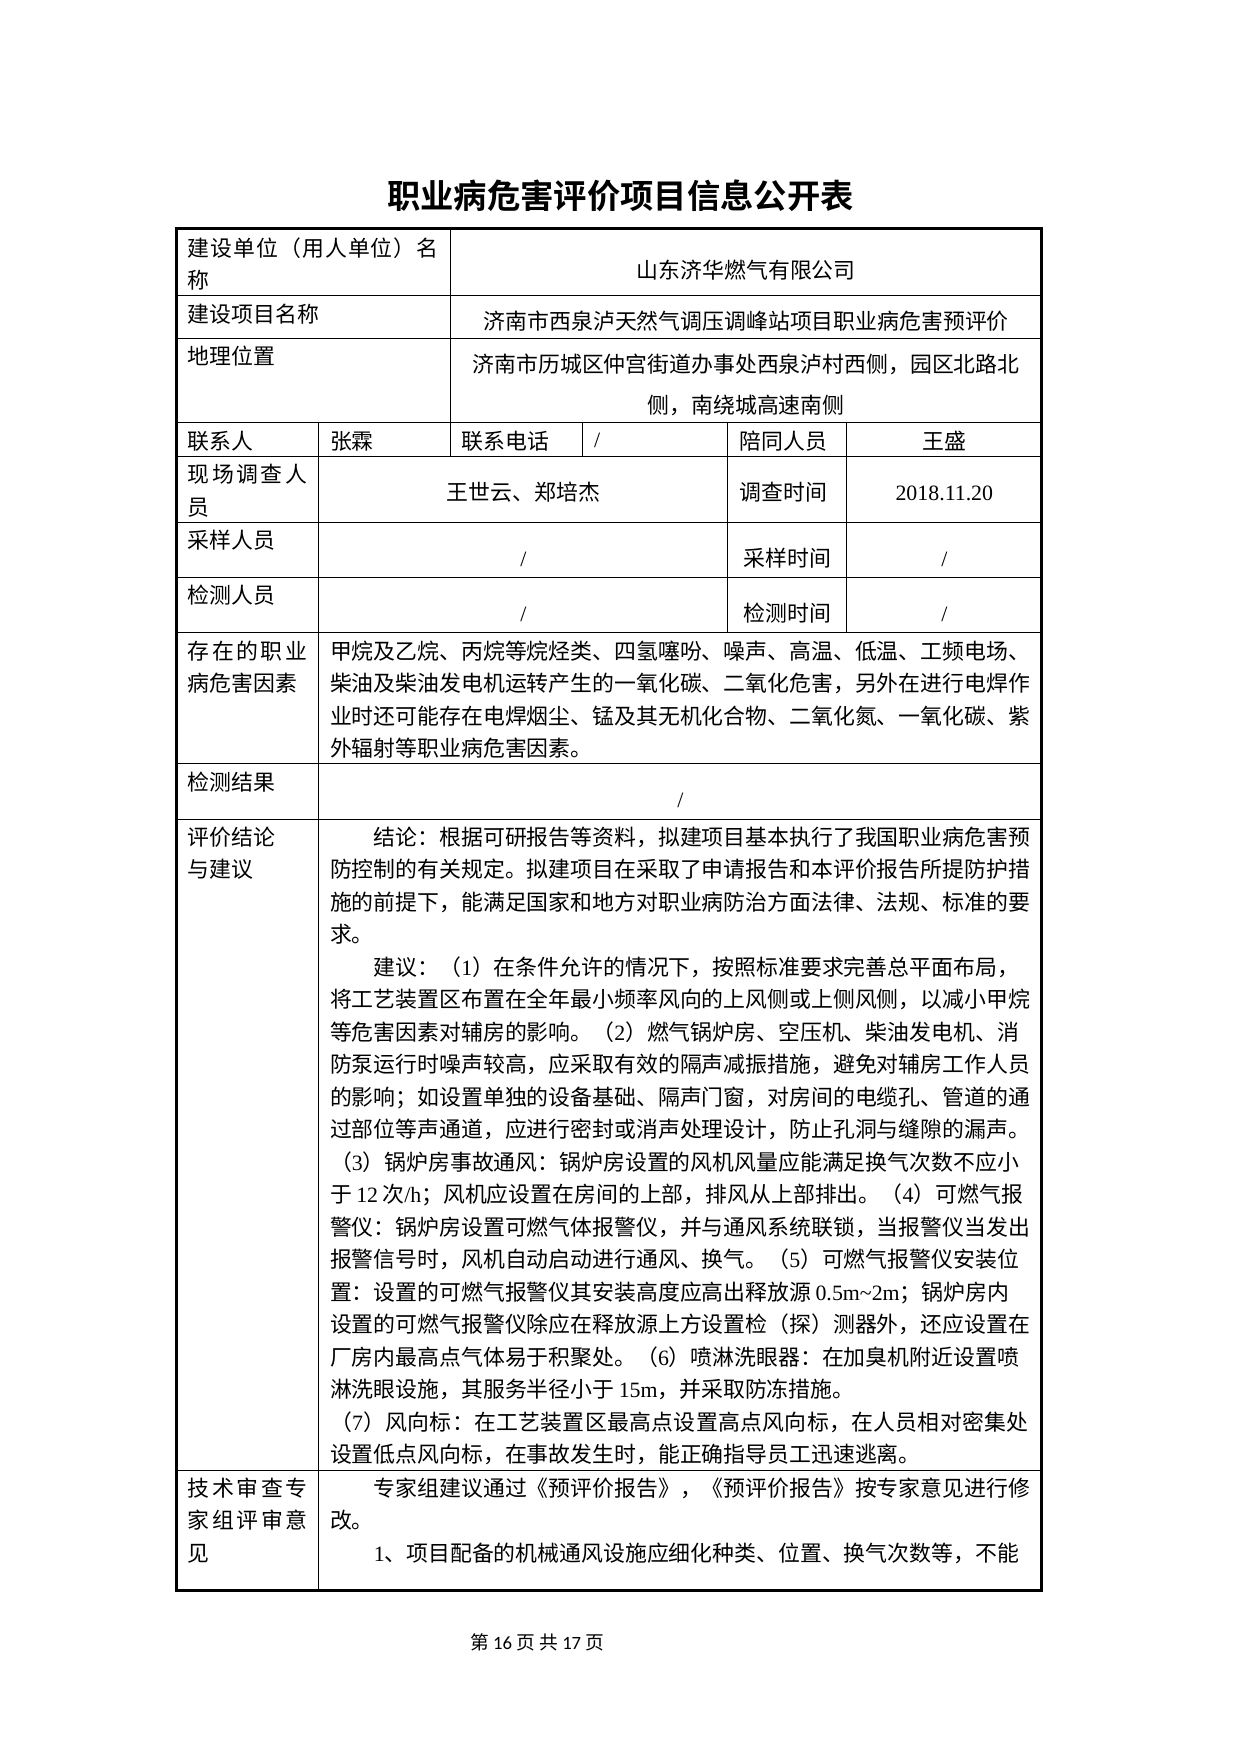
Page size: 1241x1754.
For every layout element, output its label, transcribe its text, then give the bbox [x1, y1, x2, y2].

table_header 建设单位（用人单位）名称 [178, 230, 450, 295]
table_cell 王世云、郑培杰 [319, 457, 727, 522]
table_cell 济南市西泉泸天然气调压调峰站项目职业病危害预评价 [451, 296, 1040, 338]
table_cell / [319, 523, 727, 577]
table_cell 检测结果 [178, 764, 318, 818]
table_cell 联系电话 [451, 423, 582, 456]
table_cell 联系人 [178, 423, 318, 456]
table_header 山东济华燃气有限公司 [451, 230, 1040, 295]
table_cell 采样人员 [178, 523, 318, 577]
table_cell 技术审查专家组评审意见 [178, 1471, 318, 1589]
table_cell 调查时间 [728, 457, 846, 522]
table_cell / [847, 578, 1040, 632]
table_cell 结论：根据可研报告等资料，拟建项目基本执行了我国职业病危害预防控制的有关规定。拟建项目在采取了申请报告和本评价报告所提防护措施的前提下，能满足国家和地方对职业病防治方面法律、法规、标准的要求。 建议：（1）在条件允许的情况下，按照标准要求完善总平面布局，将工艺装置区布置在全年最小频率风向的上风侧或上侧风侧，以减小甲烷等危害因素对辅房的影响。（2）燃气锅炉房、空压机、柴油发电机、消防泵运行时噪声较高，应采取有效的隔声减振措施，避免对辅房工作人员的影响；如设置单独的设备基础、隔声门窗，对房间的电缆孔、管道的通过部位等声通道，应进行密封或消声处理设计，防止孔洞与缝隙的漏声。（3）锅炉房事故通风：锅炉房设置的风机风量应能满足换气次数不应小于12次/h；风机应设置在房间的上部，排风从上部排出。（4）可燃气报警仪：锅炉房设置可燃气体报警仪，并与通风系统联锁，当报警仪当发出报警信号时，风机自动启动进行通风、换气。（5）可燃气报警仪安装位置：设置的可燃气报警仪其安装高度应高出释放源~2m；锅炉房内设置的可燃气报警仪除应在释放源上方设置检（探）测器外，还应设置在厂房内最高点气体易于积聚处。（6）喷淋洗眼器：在加臭机附近设置喷淋洗眼设施，其服务半径小于15m，并采取防冻措施。 （7）风向标：在工艺装置区最高点设置高点风向标，在人员相对密集处设置低点风向标，在事故发生时，能正确指导员工迅速逃离。 [319, 820, 1040, 1469]
table_cell / [847, 523, 1040, 577]
table_cell 陪同人员 [728, 423, 846, 456]
table_cell 存在的职业病危害因素 [178, 633, 318, 763]
text 职业病危害评价项目信息公开表 [187, 162, 1053, 227]
table_cell 采样时间 [728, 523, 846, 577]
table_cell 建设项目名称 [178, 296, 450, 338]
table_cell 张霖 [319, 423, 450, 456]
table_cell 王盛 [847, 423, 1040, 456]
table_cell / [319, 578, 727, 632]
table_cell 检测时间 [728, 578, 846, 632]
table_cell 甲烷及乙烷、丙烷等烷烃类、四氢噻吩、噪声、高温、低温、工频电场、柴油及柴油发电机运转产生的一氧化碳、二氧化危害，另外在进行电焊作业时还可能存在电焊烟尘、锰及其无机化合物、二氧化氮、一氧化碳、紫外辐射等职业病危害因素。 [319, 633, 1040, 763]
table_cell 地理位置 [178, 339, 450, 422]
table_cell 2018.11.20 [847, 457, 1040, 522]
table_cell / [319, 764, 1040, 818]
table_cell 评价结论 与建议 [178, 820, 318, 1469]
table_cell 济南市历城区仲宫街道办事处西泉泸村西侧，园区北路北侧，南绕城高速南侧 [451, 339, 1040, 422]
table_cell 检测人员 [178, 578, 318, 632]
table_cell 现场调查人员 [178, 457, 318, 522]
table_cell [319, 1471, 1040, 1589]
table_cell / [583, 423, 727, 456]
